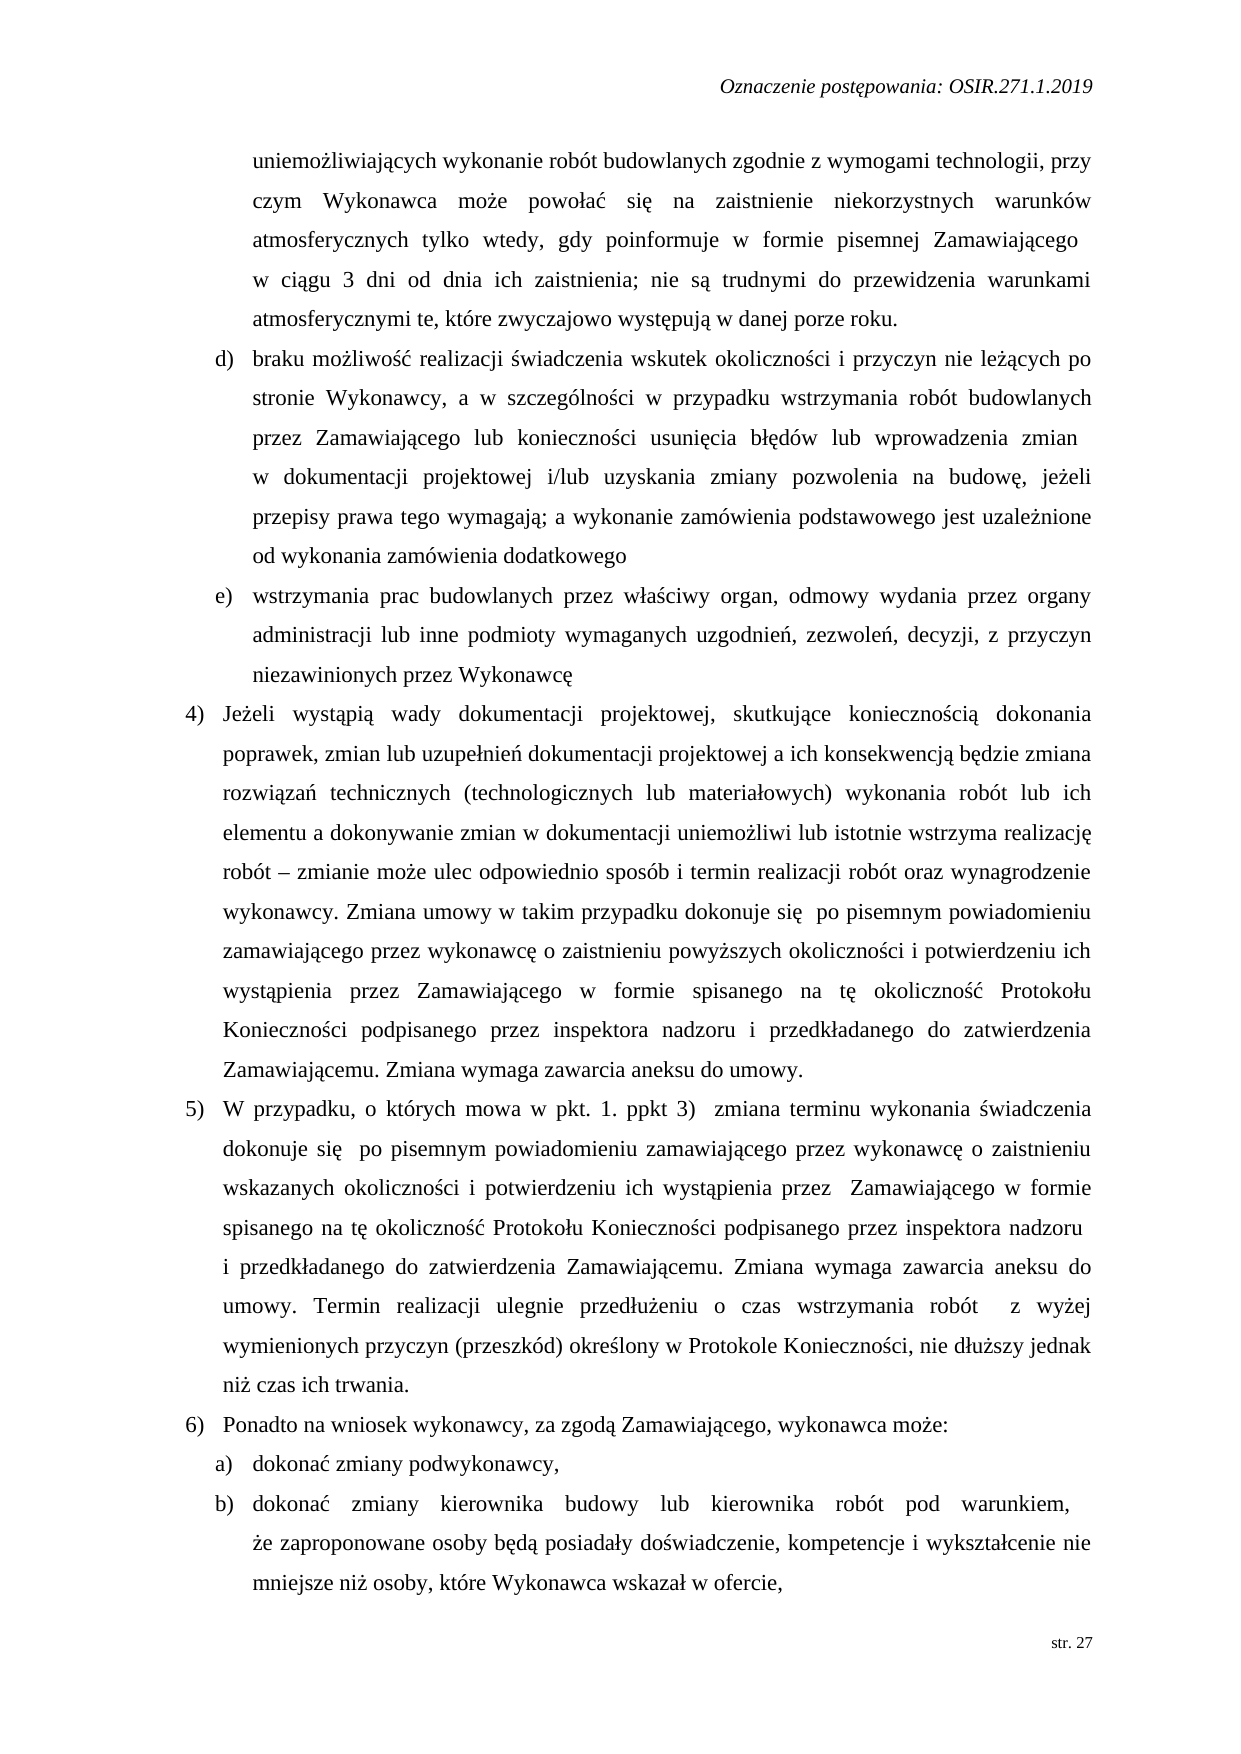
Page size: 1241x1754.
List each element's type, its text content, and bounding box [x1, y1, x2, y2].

list dokonać zmiany podwykonawcy, [215, 1450, 1093, 1477]
list dokonać zmiany kierownika budowy lub kierownika robót pod warunkiem, że zaproponowane osoby będą posiadały doświadczenie, kompetencje i wykształcenie nie mniejsze niż osoby, które Wykonawca wskazał w ofercie, [215, 1490, 1093, 1595]
list W przypadku, o których mowa w pkt. 1. ppkt 3) zmiana terminu wykonania świadczenia dokonuje się po pisemnym powiadomieniu zamawiającego przez wykonawcę o zaistnieniu wskazanych okoliczności i potwierdzeniu ich wystąpienia przez Zamawiającego w formie spisanego na tę okoliczność Protokołu Konieczności podpisanego przez inspektora nadzoru i przedkładanego do zatwierdzenia Zamawiającemu. Zmiana wymaga zawarcia aneksu do umowy. Termin realizacji ulegnie przedłużeniu o czas wstrzymania robót z wyżej wymienionych przyczyn (przeszkód) określony w Protokole Konieczności, nie dłuższy jednak niż czas ich trwania. [185, 1095, 1093, 1398]
list wstrzymania prac budowlanych przez właściwy organ, odmowy wydania przez organy administracji lub inne podmioty wymaganych uzgodnień, zezwoleń, decyzji, z przyczyn niezawinionych przez Wykonawcę [215, 582, 1093, 687]
list Jeżeli wystąpią wady dokumentacji projektowej, skutkujące koniecznością dokonania poprawek, zmian lub uzupełnień dokumentacji projektowej a ich konsekwencją będzie zmiana rozwiązań technicznych (technologicznych lub materiałowych) wykonania robót lub ich elementu a dokonywanie zmian w dokumentacji uniemożliwi lub istotnie wstrzyma realizację robót – zmianie może ulec odpowiednio sposób i termin realizacji robót oraz wynagrodzenie wykonawcy. Zmiana umowy w takim przypadku dokonuje się po pisemnym powiadomieniu zamawiającego przez wykonawcę o zaistnieniu powyższych okoliczności i potwierdzeniu ich wystąpienia przez Zamawiającego w formie spisanego na tę okoliczność Protokołu Konieczności podpisanego przez inspektora nadzoru i przedkładanego do zatwierdzenia Zamawiającemu. Zmiana wymaga zawarcia aneksu do umowy. [185, 700, 1093, 1082]
list Ponadto na wniosek wykonawcy, za zgodą Zamawiającego, wykonawca może: [185, 1411, 1093, 1437]
list braku możliwość realizacji świadczenia wskutek okoliczności i przyczyn nie leżących po stronie Wykonawcy, a w szczególności w przypadku wstrzymania robót budowlanych przez Zamawiającego lub konieczności usunięcia błędów lub wprowadzenia zmian w dokumentacji projektowej i/lub uzyskania zmiany pozwolenia na budowę, jeżeli przepisy prawa tego wymagają; a wykonanie zamówienia podstawowego jest uzależnione od wykonania zamówienia dodatkowego [215, 345, 1093, 569]
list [215, 148, 1093, 332]
